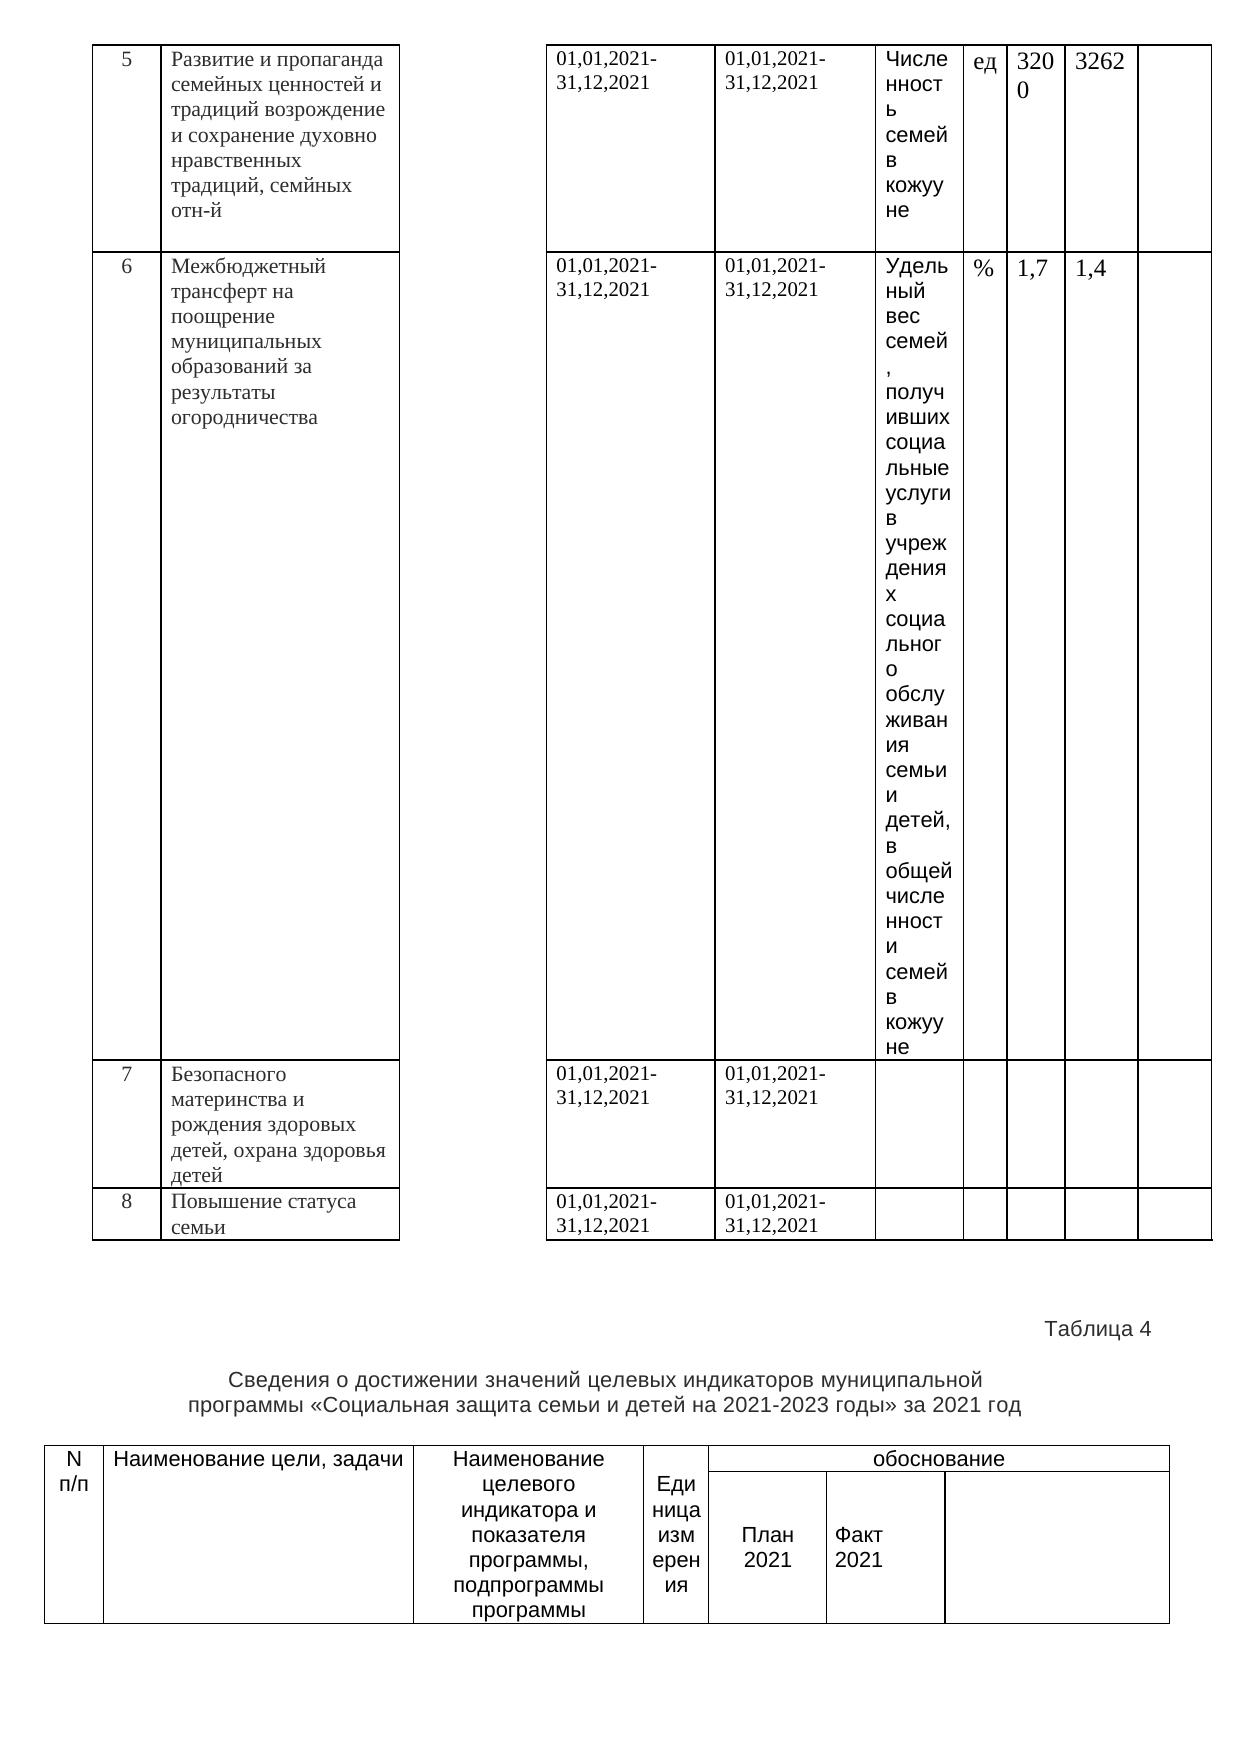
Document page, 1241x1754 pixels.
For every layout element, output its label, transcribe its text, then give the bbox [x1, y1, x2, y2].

table_cell 01,01,2021-31,12,2021 [716, 1189, 875, 1239]
table_cell % [964, 253, 1006, 1059]
table_cell ед [964, 46, 1006, 251]
table_cell Удельный вес семей, получивших социальные услуги в учреждениях социального обслуживания семьи и детей, в общей численности семей в кожууне [876, 253, 963, 1059]
table_header Единица измерения [644, 1446, 708, 1622]
table_cell 3262 [1066, 46, 1137, 251]
table_cell [1139, 1061, 1211, 1187]
table_cell Межбюджетный трансферт на поощрение муниципальных образований за результаты огородничества [162, 253, 399, 1059]
table_cell 01,01,2021-31,12,2021 [716, 1061, 875, 1187]
table_cell [1139, 46, 1211, 251]
table_cell Повышение статуса семьи [162, 1189, 399, 1239]
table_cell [716, 46, 875, 251]
table_cell [1066, 1189, 1137, 1239]
table_cell 01,01,2021-31,12,2021 [716, 253, 875, 1059]
table_cell 01,01,2021-31,12,2021 [547, 1061, 714, 1187]
table_cell 8 [93, 1189, 160, 1239]
table_cell Безопасного материнства и рождения здоровых детей, охрана здоровья детей [162, 1061, 399, 1187]
table_cell [876, 1061, 963, 1187]
table_cell План 2021 [709, 1472, 826, 1622]
table_cell Факт 2021 [827, 1472, 944, 1622]
table_header Наименование цели, задачи [104, 1446, 413, 1622]
table_cell 7 [93, 1061, 160, 1187]
table_cell [964, 1061, 1006, 1187]
table_cell [1139, 1189, 1211, 1239]
table_cell 3200 [1008, 46, 1064, 251]
text Сведения о достижении значений целевых индикаторов муниципальной программы «Социальная защита семьи и детей на 2021-2023 годы» за 2021 год [59, 1341, 1152, 1445]
table_cell [1066, 1061, 1137, 1187]
table_cell [1008, 1061, 1064, 1187]
table_cell [964, 1189, 1006, 1239]
table_cell Численность семей в кожууне [876, 46, 963, 251]
table_cell [946, 1472, 1169, 1622]
table_cell 01,01,2021-31,12,2021 [547, 1189, 714, 1239]
table_header N п/п [45, 1446, 103, 1622]
text Таблица 4 [59, 1316, 1152, 1341]
table_cell [1139, 253, 1211, 1059]
table_cell Развитие и пропаганда семейных ценностей и традиций возрождение и сохранение духовно нравственных традиций, семйных отн-й [162, 46, 399, 251]
table_cell 6 [93, 253, 160, 1059]
table_cell 01,01,2021-31,12,2021 [547, 253, 714, 1059]
table_header Наименование целевого индикатора и показателя программы, подпрограммы программы [414, 1446, 643, 1622]
table_cell [1008, 1189, 1064, 1239]
table_cell 1,7 [1008, 253, 1064, 1059]
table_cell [547, 46, 714, 251]
table_cell 5 [93, 46, 160, 251]
table_cell 1,4 [1066, 253, 1137, 1059]
table_header обоснование [709, 1446, 1169, 1471]
table_cell [876, 1189, 963, 1239]
